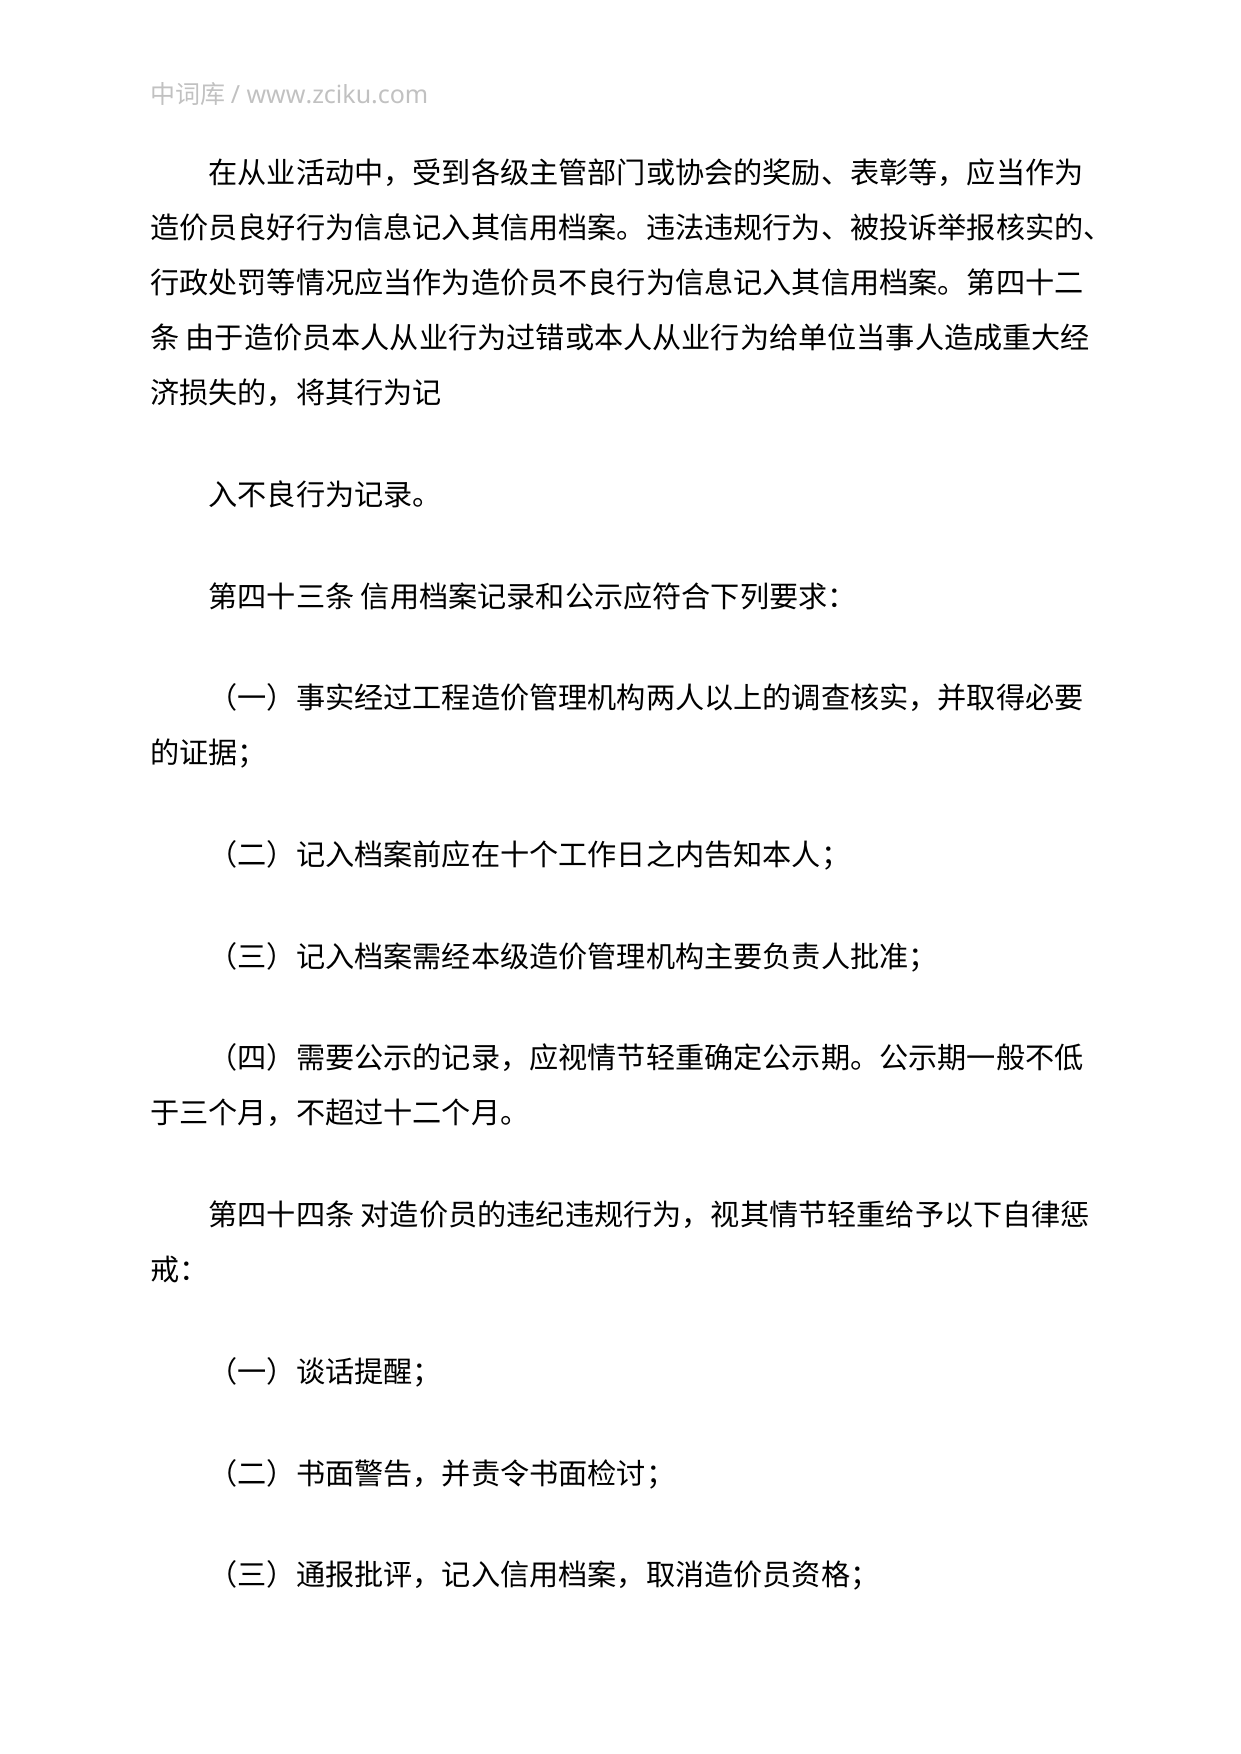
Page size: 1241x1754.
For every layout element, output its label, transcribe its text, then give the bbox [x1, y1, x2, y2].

text 第四十三条 信用档案记录和公示应符合下列要求： [150, 573, 1090, 615]
text 在从业活动中，受到各级主管部门或协会的奖励、表彰等，应当作为造价员良好行为信息记入其信用档案。违法违规行为、被投诉举报核实的、行政处罚等情况应当作为造价员不良行为信息记入其信用档案。第四十二条 由于造价员本人从业行为过错或本人从业行为给单位当事人造成重大经济损失的，将其行为记 [150, 150, 1090, 412]
text （一）谈话提醒； [150, 1348, 1090, 1391]
text （二）记入档案前应在十个工作日之内告知本人； [150, 832, 1090, 874]
text 第四十四条 对造价员的违纪违规行为，视其情节轻重给予以下自律惩戒： [150, 1192, 1090, 1289]
text （三）记入档案需经本级造价管理机构主要负责人批准； [150, 933, 1090, 976]
text （三）通报批评，记入信用档案，取消造价员资格； [150, 1552, 1090, 1594]
text （一）事实经过工程造价管理机构两人以上的调查核实，并取得必要的证据； [150, 675, 1090, 772]
text 入不良行为记录。 [150, 471, 1090, 514]
text （二）书面警告，并责令书面检讨； [150, 1450, 1090, 1492]
text （四）需要公示的记录，应视情节轻重确定公示期。公示期一般不低于三个月，不超过十二个月。 [150, 1035, 1090, 1132]
